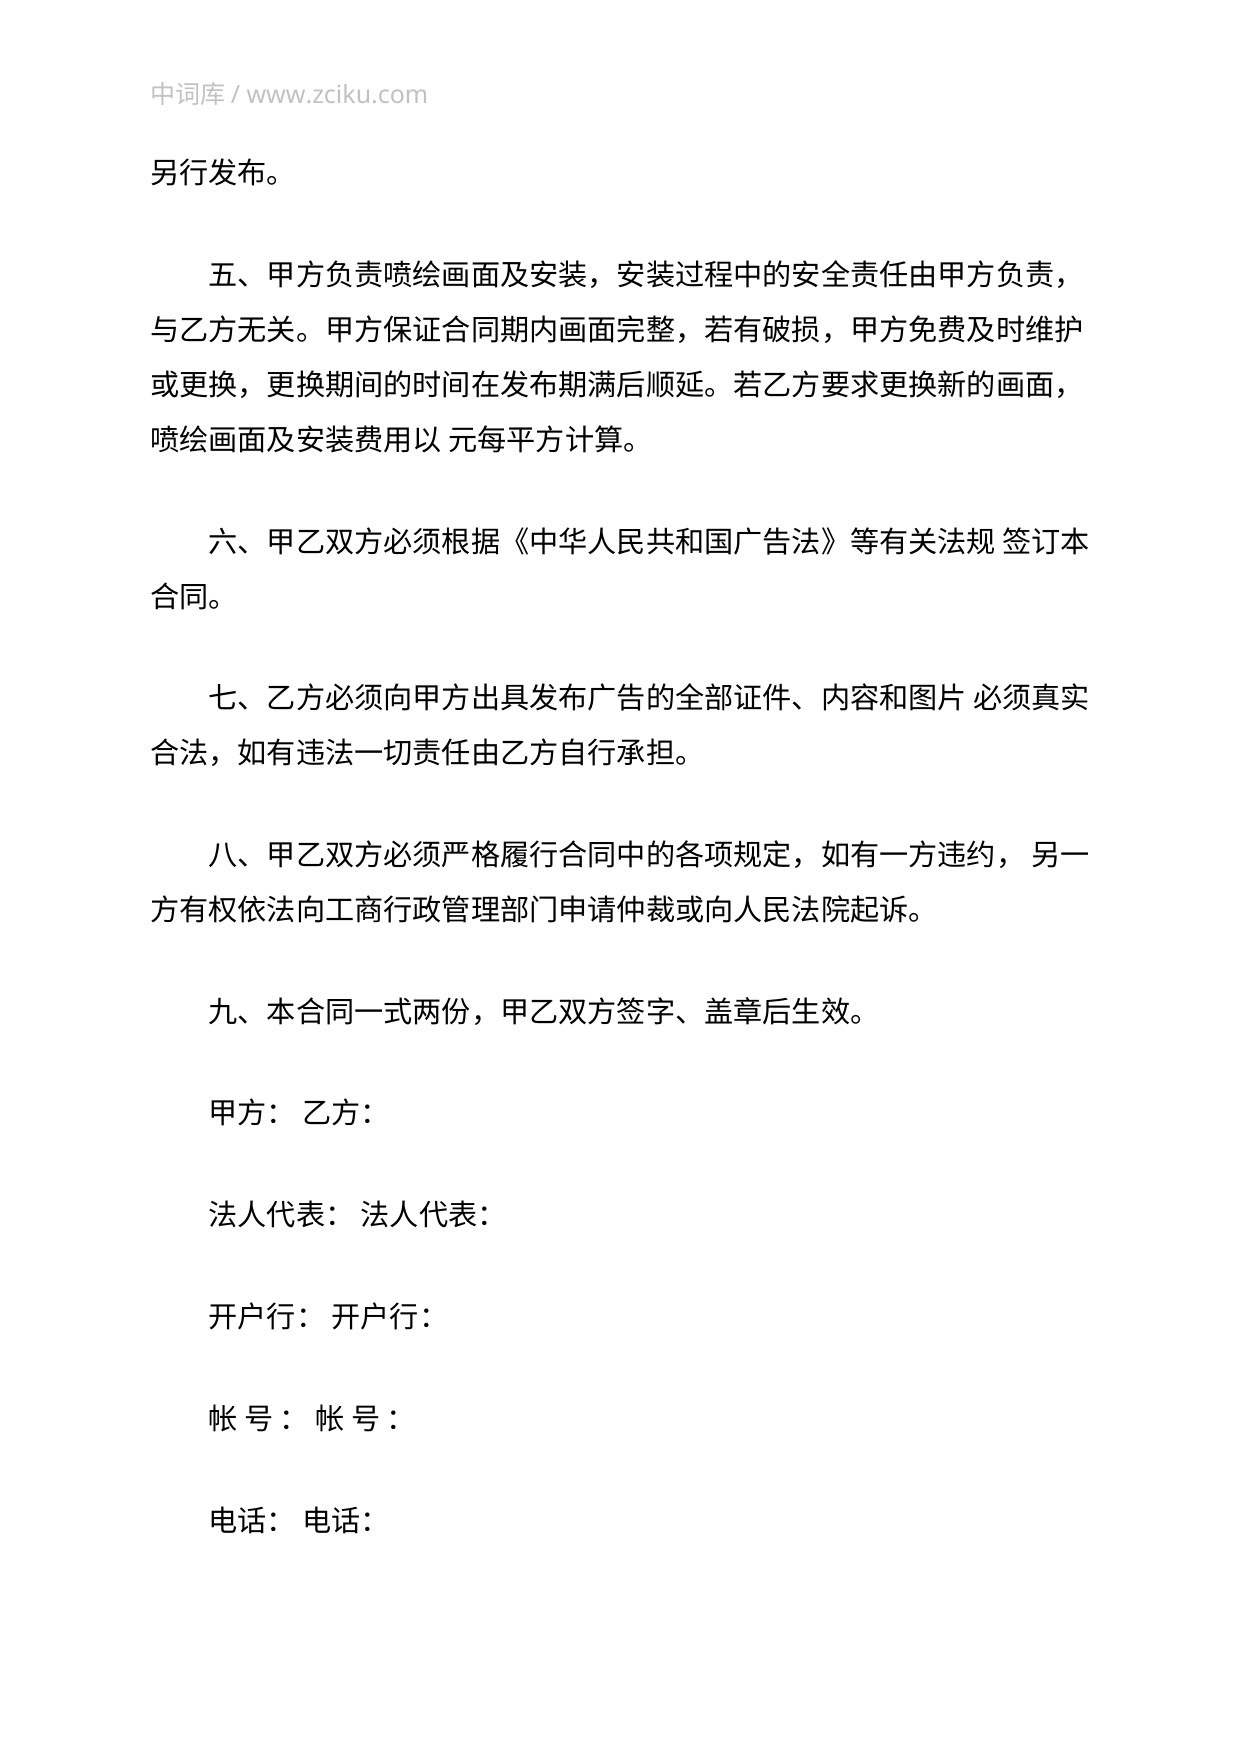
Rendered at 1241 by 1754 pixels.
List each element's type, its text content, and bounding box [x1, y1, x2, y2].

text 八、甲乙双方必须严格履行合同中的各项规定，如有一方违约， 另一方有权依法向工商行政管理部门申请仲裁或向人民法院起诉。 [150, 832, 1090, 929]
text 五、甲方负责喷绘画面及安装，安装过程中的安全责任由甲方负责，与乙方无关。甲方保证合同期内画面完整，若有破损，甲方免费及时维护或更换，更换期间的时间在发布期满后顺延。若乙方要求更换新的画面，喷绘画面及安装费用以 元每平方计算。 [150, 252, 1090, 459]
text 七、乙方必须向甲方出具发布广告的全部证件、内容和图片 必须真实合法，如有违法一切责任由乙方自行承担。 [150, 675, 1090, 772]
text 开户行： 开户行： [150, 1293, 1090, 1336]
text 六、甲乙双方必须根据《中华人民共和国广告法》等有关法规 签订本合同。 [150, 518, 1090, 615]
text 电话： 电话： [150, 1497, 1090, 1539]
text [150, 150, 1090, 192]
text 法人代表： 法人代表： [150, 1192, 1090, 1234]
text 帐 号 ： 帐 号 ： [150, 1395, 1090, 1438]
text 九、本合同一式两份，甲乙双方签字、盖章后生效。 [150, 988, 1090, 1031]
text 甲方： 乙方： [150, 1090, 1090, 1132]
